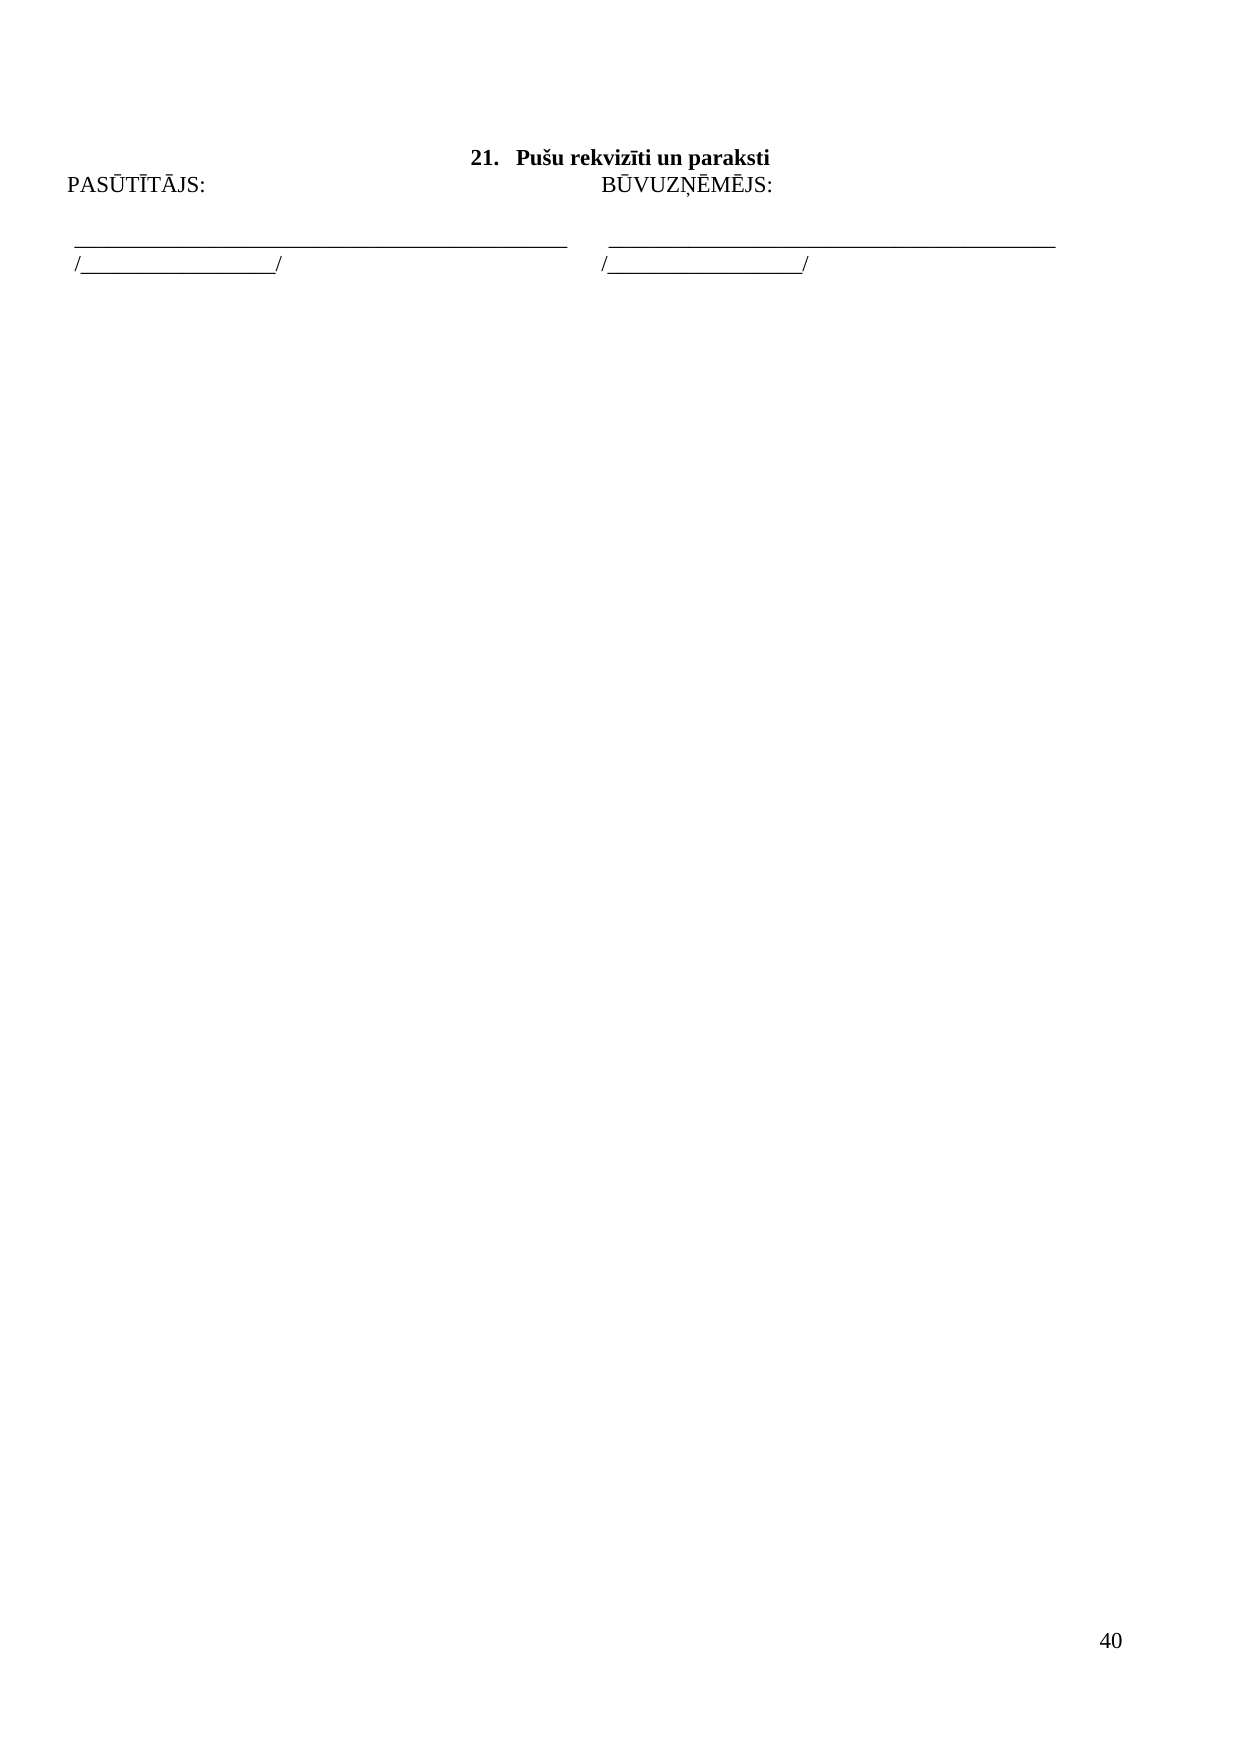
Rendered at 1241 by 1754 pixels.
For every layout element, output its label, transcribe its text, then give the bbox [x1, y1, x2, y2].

table_header BŪVUZŅĒMĒJS: _______________________________________ /_________________/ [590, 171, 1074, 303]
list Pušu rekvizīti un paraksti [118, 144, 1122, 171]
table_header PASŪTĪTĀJS: ___________________________________________ /_________________/ [56, 171, 590, 303]
